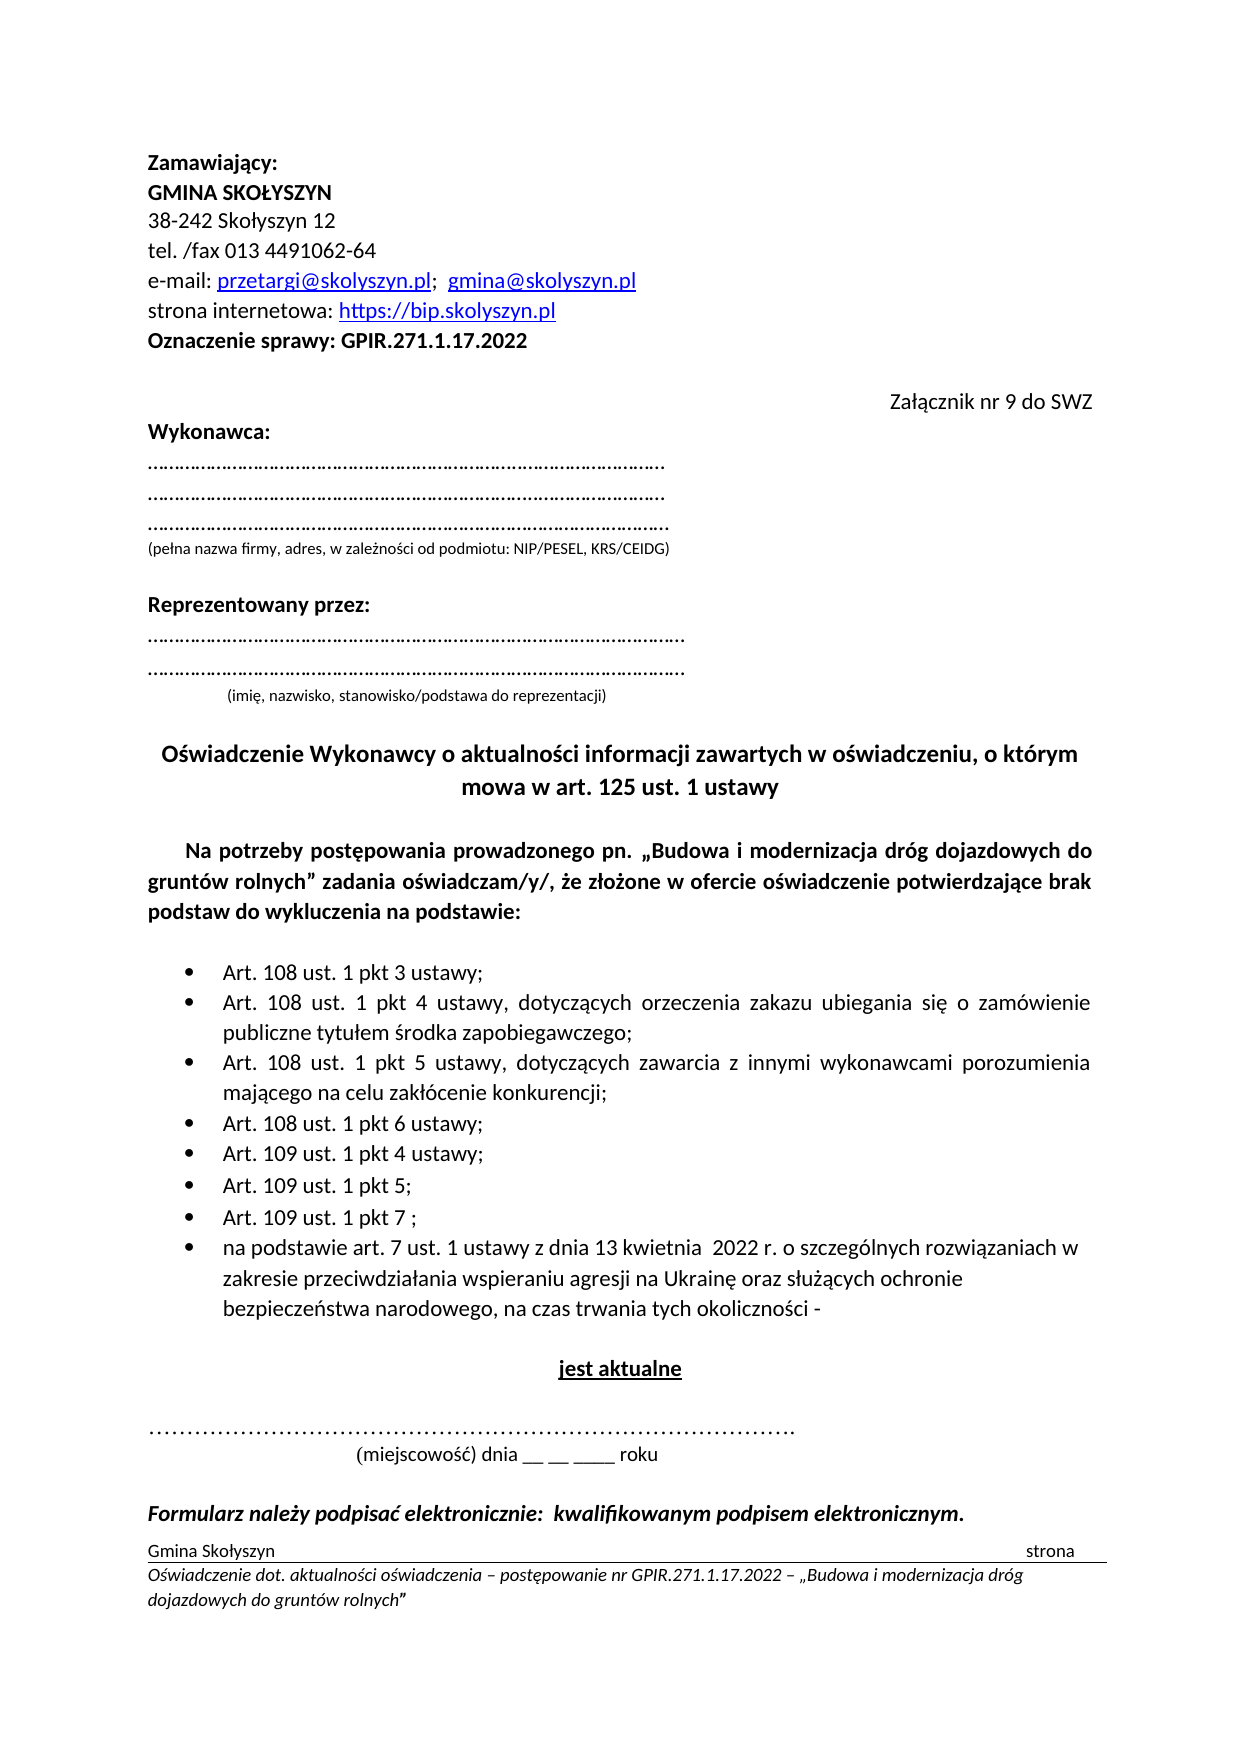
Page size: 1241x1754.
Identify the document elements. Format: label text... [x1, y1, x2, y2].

text Na potrzeby postępowania prowadzonego pn. „Budowa i modernizacja dróg dojazdowych do gruntów rolnych” zadania oświadczam/y/, że złożone w ofercie oświadczenie potwierdzające brak podstaw do wykluczenia na podstawie: [148, 834, 1093, 925]
text ……………………………………………………………..……………………… [148, 447, 1093, 476]
list Art. 108 ust. 1 pkt 3 ustawy; [185, 958, 1093, 986]
text ………………………………………………………………………………………… [148, 653, 1093, 681]
text e-mail: przetargi@skolyszyn.pl; gmina@skolyszyn.pl [148, 266, 1093, 294]
text Zamawiający: [148, 148, 1093, 176]
text (miejscowość) dnia __ __ ____ roku [148, 1441, 1093, 1467]
list Art. 108 ust. 1 pkt 6 ustawy; [185, 1109, 1093, 1137]
text Oznaczenie sprawy: GPIR.271.1.17.2022 [148, 327, 1093, 355]
text jest aktualne [148, 1354, 1093, 1382]
list Art. 109 ust. 1 pkt 4 ustawy; [185, 1139, 1093, 1167]
text tel. /fax 013 4491062-64 [148, 236, 1093, 264]
text (imię, nazwisko, stanowisko/podstawa do reprezentacji) [148, 685, 1093, 705]
text strona internetowa: https://bip.skolyszyn.pl [148, 296, 1093, 324]
text Formularz należy podpisać elektronicznie: kwalifikowanym podpisem elektronicznym. [148, 1499, 1093, 1527]
text Wykonawca: [148, 417, 1093, 445]
text ……………………………………………………………………………………… [148, 508, 1093, 536]
text (pełna nazwa firmy, adres, w zależności od podmiotu: NIP/PESEL, KRS/CEIDG) [148, 538, 1093, 558]
text ………………………………………………………………………………………… [148, 620, 1093, 648]
list Art. 109 ust. 1 pkt 5; [185, 1171, 1093, 1199]
list na podstawie art. 7 ust. 1 ustawy z dnia 13 kwietnia 2022 r. o szczególnych rozwiązaniach w zakresie przeciwdziałania wspieraniu agresji na Ukrainę oraz służących ochronie bezpieczeństwa narodowego, na czas trwania tych okoliczności - [185, 1233, 1093, 1322]
text ………………………………………………………………..…………………… [148, 478, 1093, 506]
list Art. 108 ust. 1 pkt 4 ustawy, dotyczących orzeczenia zakazu ubiegania się o zamówienie publiczne tytułem środka zapobiegawczego; [185, 988, 1093, 1046]
text Reprezentowany przez: [148, 590, 1093, 618]
text Załącznik nr 9 do SWZ [148, 387, 1093, 415]
text 38-242 Skołyszyn 12 [148, 206, 1093, 234]
text …………………………………………………………………………. [148, 1413, 1093, 1439]
list Art. 109 ust. 1 pkt 7 ; [185, 1203, 1093, 1231]
text Oświadczenie Wykonawcy o aktualności informacji zawartych w oświadczeniu, o którym mowa w art. 125 ust. 1 ustawy [148, 738, 1093, 802]
list Art. 108 ust. 1 pkt 5 ustawy, dotyczących zawarcia z innymi wykonawcami porozumienia mającego na celu zakłócenie konkurencji; [185, 1048, 1093, 1107]
